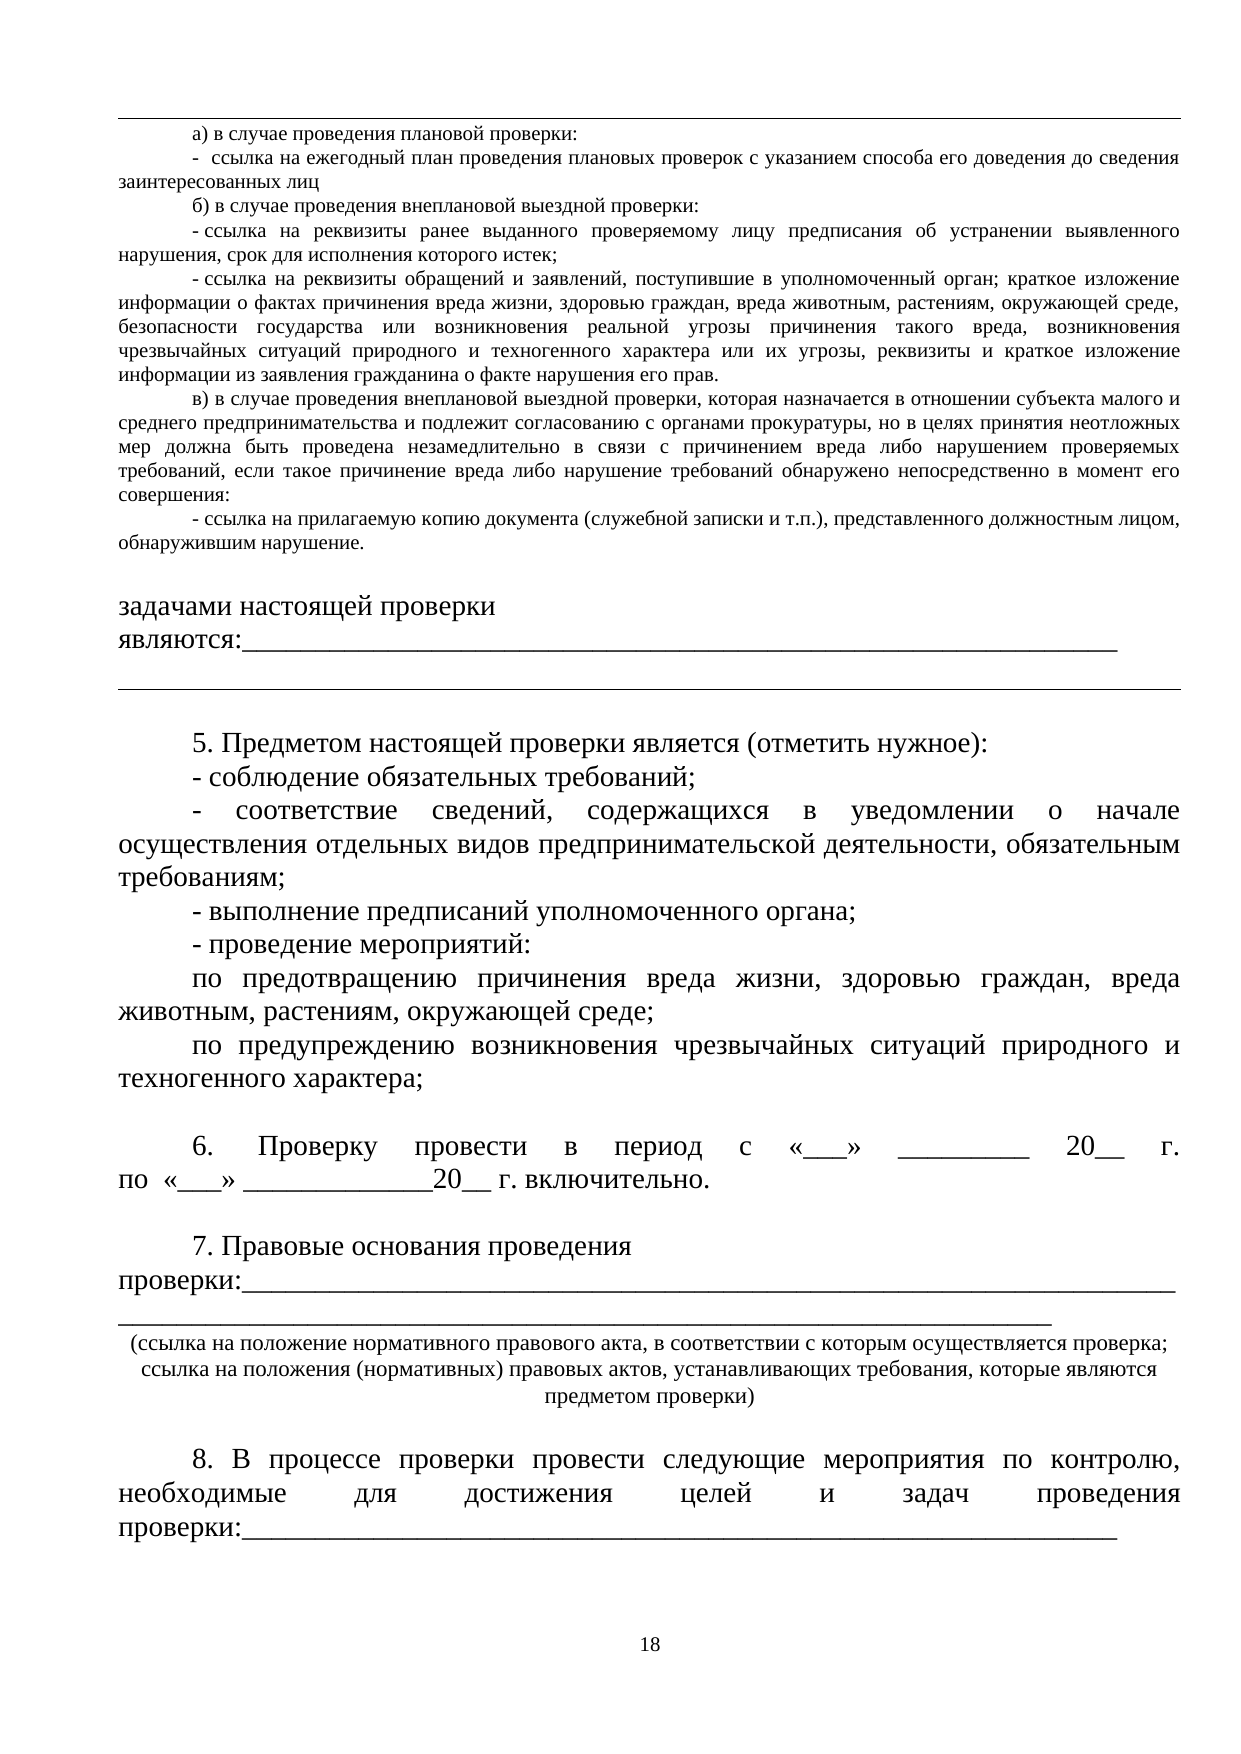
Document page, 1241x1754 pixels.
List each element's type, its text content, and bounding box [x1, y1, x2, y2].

text 5. Предметом настоящей проверки является (отметить нужное): [118, 725, 1181, 759]
text - ссылка на ежегодный план проведения плановых проверок с указанием способа его доведения до сведения заинтересованных лиц [118, 145, 1181, 193]
text - ссылка на реквизиты ранее выданного проверяемому лицу предписания об устранении выявленного нарушения, срок для исполнения которого истек; [118, 217, 1181, 266]
text в) в случае проведения внеплановой выездной проверки, которая назначается в отношении субъекта малого и среднего предпринимательства и подлежит согласованию с органами прокуратуры, но в целях принятия неотложных мер должна быть проведена незамедлительно в связи с причинением вреда либо нарушением проверяемых требований, если такое причинение вреда либо нарушение требований обнаружено непосредственно в момент его совершения: [118, 386, 1181, 506]
text б) в случае проведения внеплановой выездной проверки: [118, 193, 1181, 217]
text - соответствие сведений, содержащихся в уведомлении о начале осуществления отдельных видов предпринимательской деятельности, обязательным требованиям; [118, 792, 1181, 893]
text задачами настоящей проверки являются:____________________________________________________________ [118, 588, 1181, 655]
text - соблюдение обязательных требований; [118, 759, 1181, 792]
text (ссылка на положение нормативного правового акта, в соответствии с которым осуществляется проверка; ссылка на положения (нормативных) правовых актов, устанавливающих требования, которые являются предметом проверки) [118, 1329, 1181, 1408]
text 8. В процессе проверки провести следующие мероприятия по контролю, необходимые для достижения целей и задач проведения проверки:____________________________________________________________ [118, 1442, 1181, 1542]
text - ссылка на прилагаемую копию документа (служебной записки и т.п.), представленного должностным лицом, обнаружившим нарушение. [118, 506, 1181, 554]
text по предупреждению возникновения чрезвычайных ситуаций природного и техногенного характера; [118, 1027, 1181, 1094]
text - проведение мероприятий: [118, 926, 1181, 960]
text 6. Проверку провести в период с «___» _________ 20__ г. по «___» _____________20__ г. включительно. [118, 1128, 1181, 1195]
text - выполнение предписаний уполномоченного органа; [118, 893, 1181, 926]
text - ссылка на реквизиты обращений и заявлений, поступившие в уполномоченный орган; краткое изложение информации о фактах причинения вреда жизни, здоровью граждан, вреда животным, растениям, окружающей среде, безопасности государства или возникновения реальной угрозы причинения такого вреда, возникновения чрезвычайных ситуаций природного и техногенного характера или их угрозы, реквизиты и краткое изложение информации из заявления гражданина о факте нарушения его прав. [118, 266, 1181, 386]
text а) в случае проведения плановой проверки: [118, 119, 1181, 145]
text 7. Правовые основания проведения проверки:________________________________________________________________________________________________________________________________ [118, 1228, 1181, 1329]
text по предотвращению причинения вреда жизни, здоровью граждан, вреда животным, растениям, окружающей среде; [118, 960, 1181, 1027]
